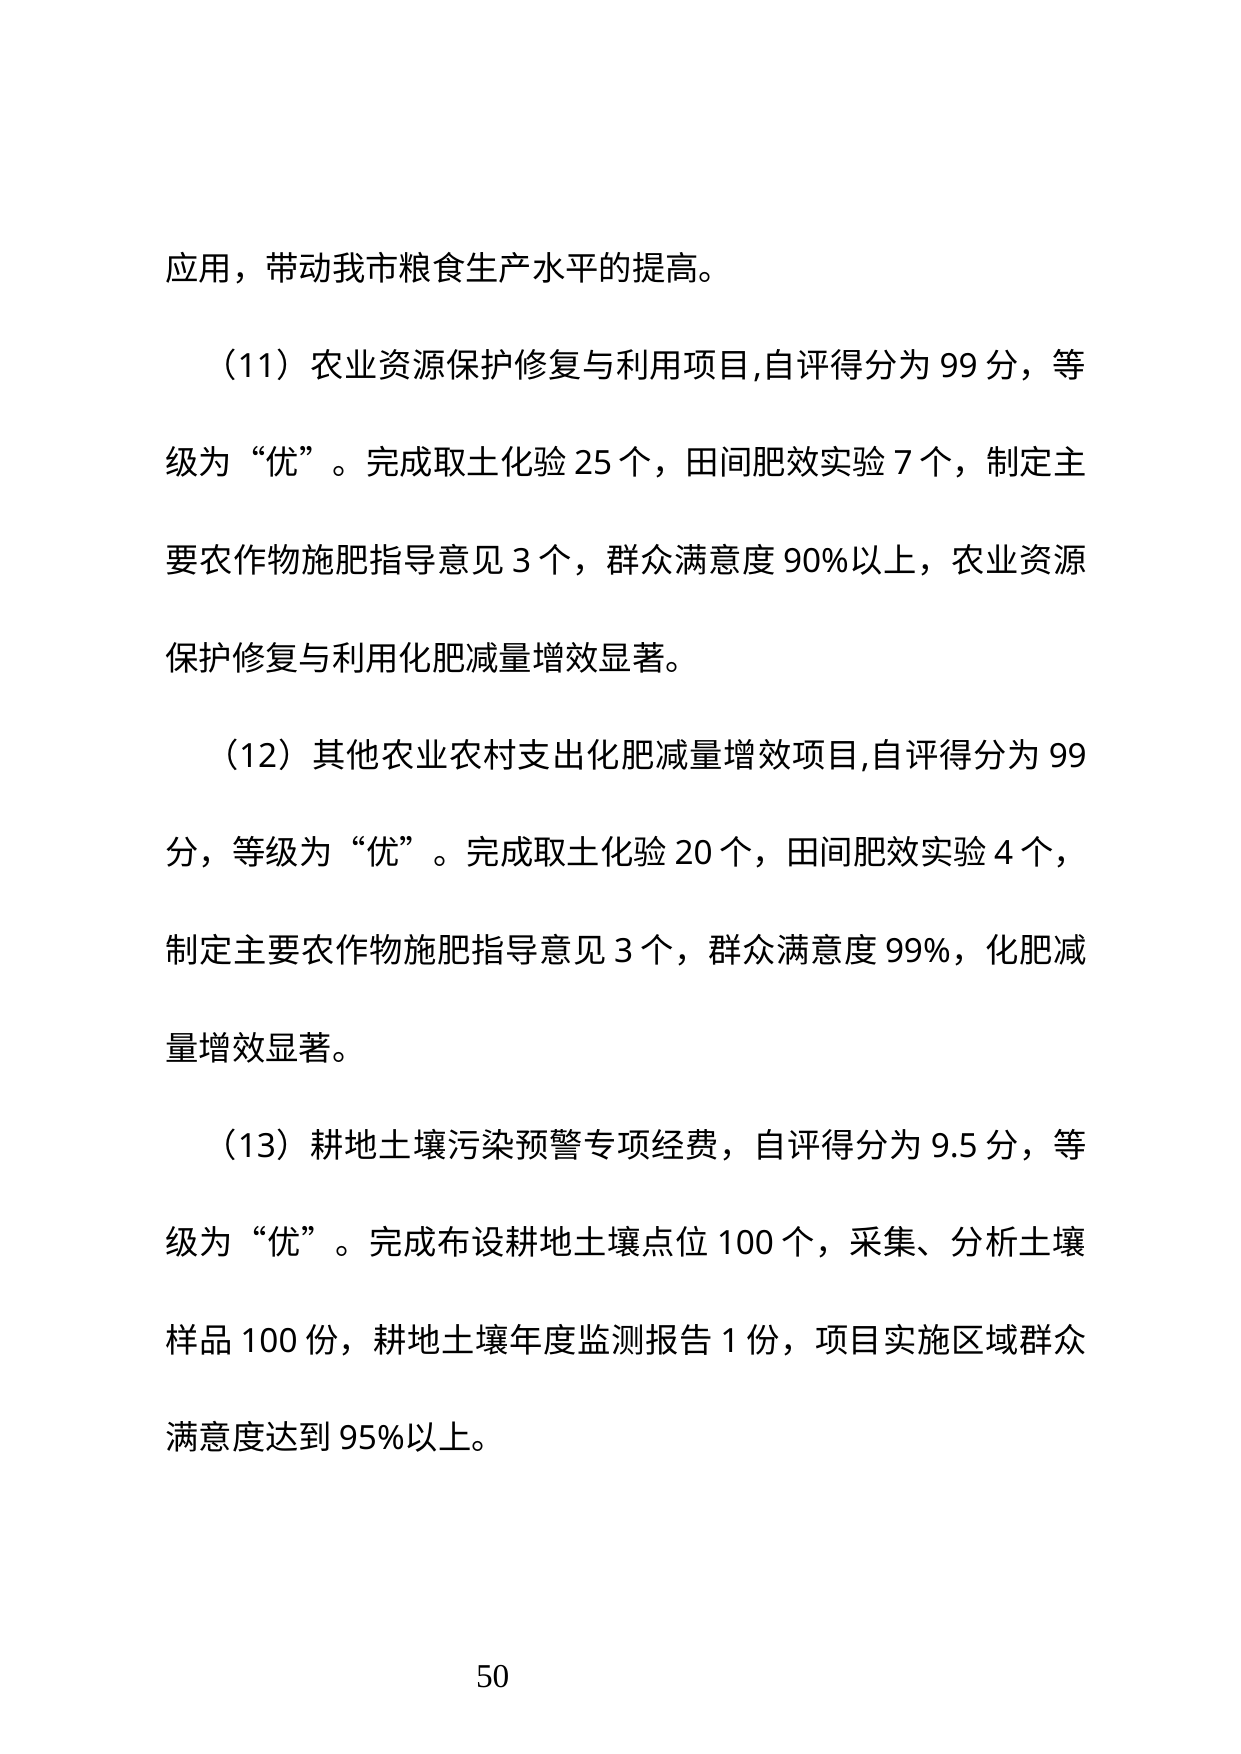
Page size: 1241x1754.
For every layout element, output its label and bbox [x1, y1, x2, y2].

text [165, 233, 1087, 1468]
